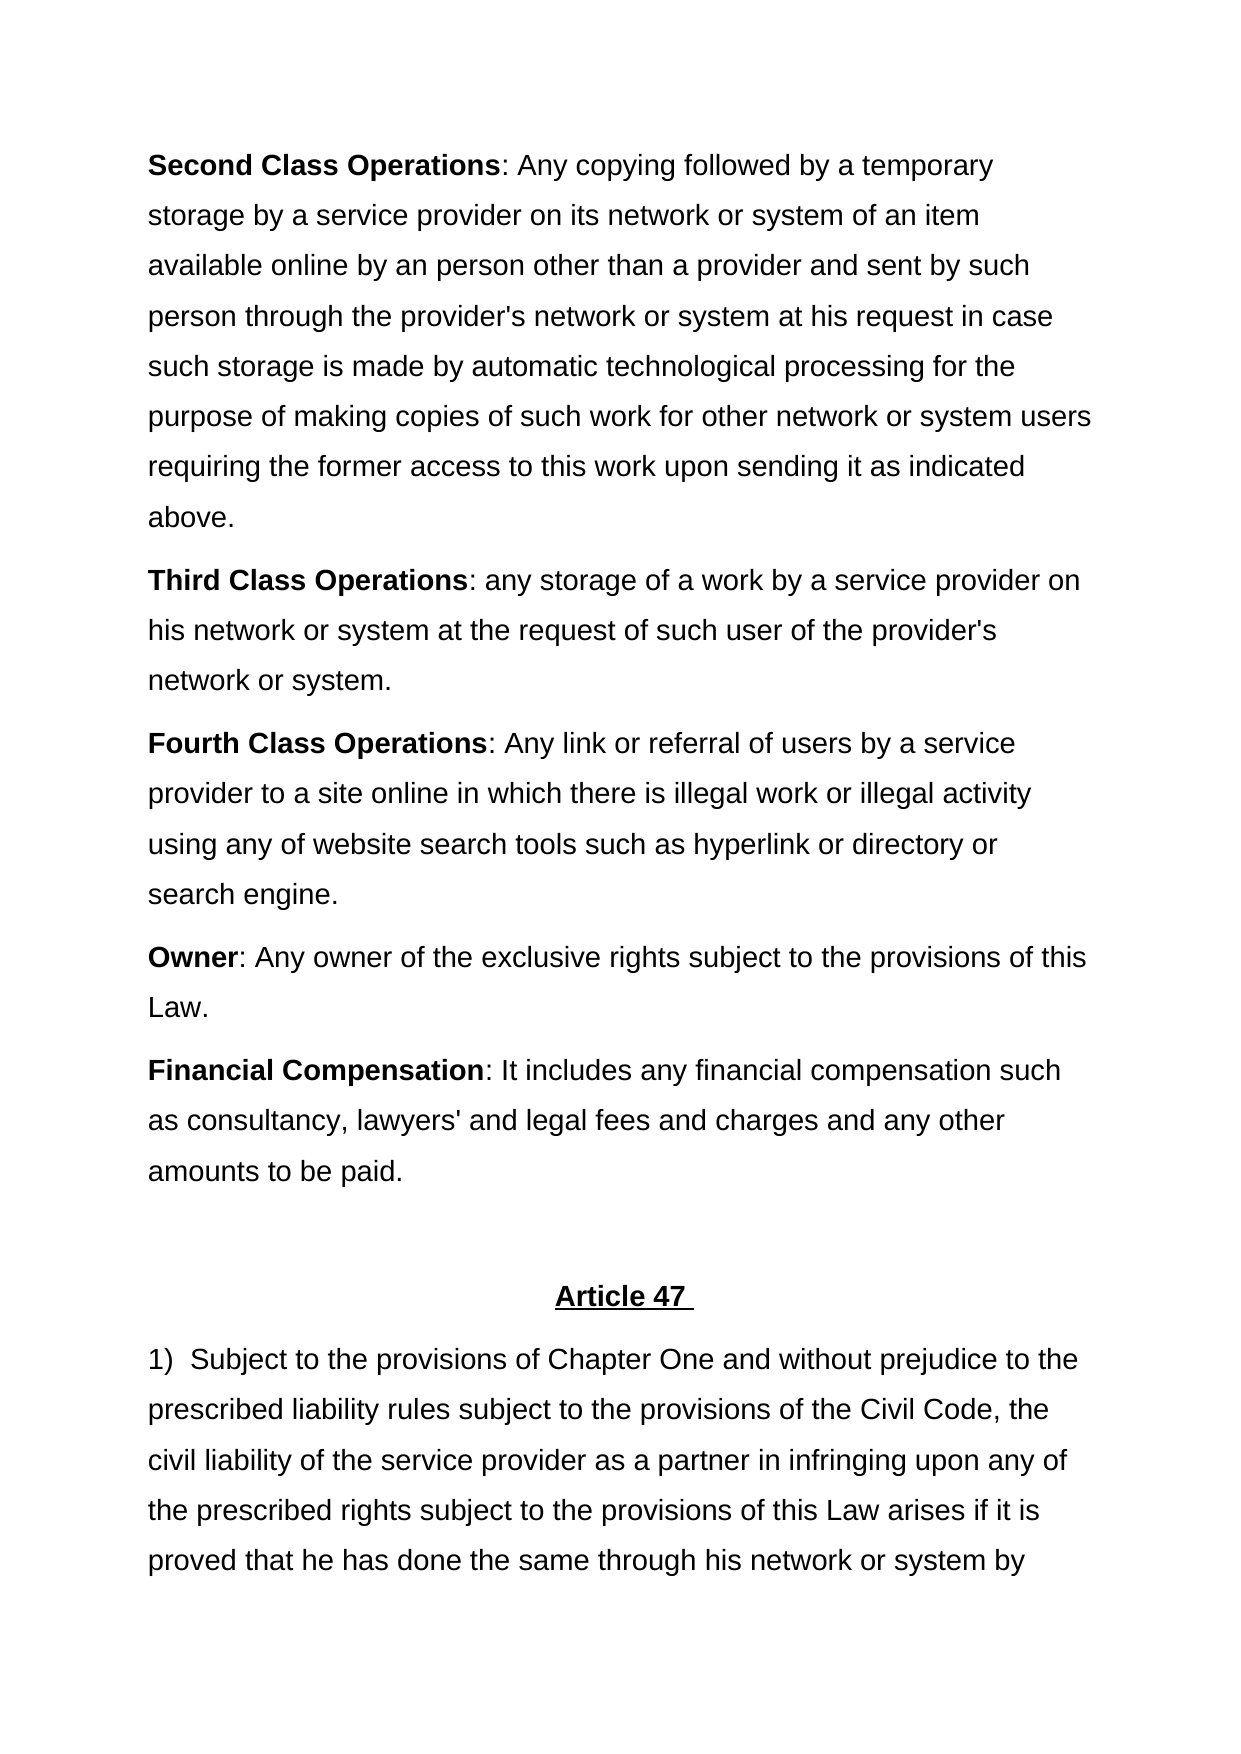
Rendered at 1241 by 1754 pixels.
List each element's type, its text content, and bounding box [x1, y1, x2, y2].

text Article 47 [148, 1279, 1093, 1313]
text Third Class Operations: any storage of a work by a service provider on his network or system at the request of such user of the provider's network or system. [148, 563, 1093, 697]
text Fourth Class Operations: Any link or referral of users by a service provider to a site online in which there is illegal work or illegal activity using any of website search tools such as hyperlink or directory or search engine. [148, 726, 1093, 911]
text Second Class Operations: Any copying followed by a temporary storage by a service provider on its network or system of an item available online by an person other than a provider and sent by such person through the provider's network or system at his request in case such storage is made by automatic technological processing for the purpose of making copies of such work for other network or system users requiring the former access to this work upon sending it as indicated above. [148, 148, 1093, 533]
text Owner: Any owner of the exclusive rights subject to the provisions of this Law. [148, 940, 1093, 1024]
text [148, 1342, 1093, 1577]
text Financial Compensation: It includes any financial compensation such as consultancy, lawyers' and legal fees and charges and any other amounts to be paid. [148, 1053, 1093, 1187]
